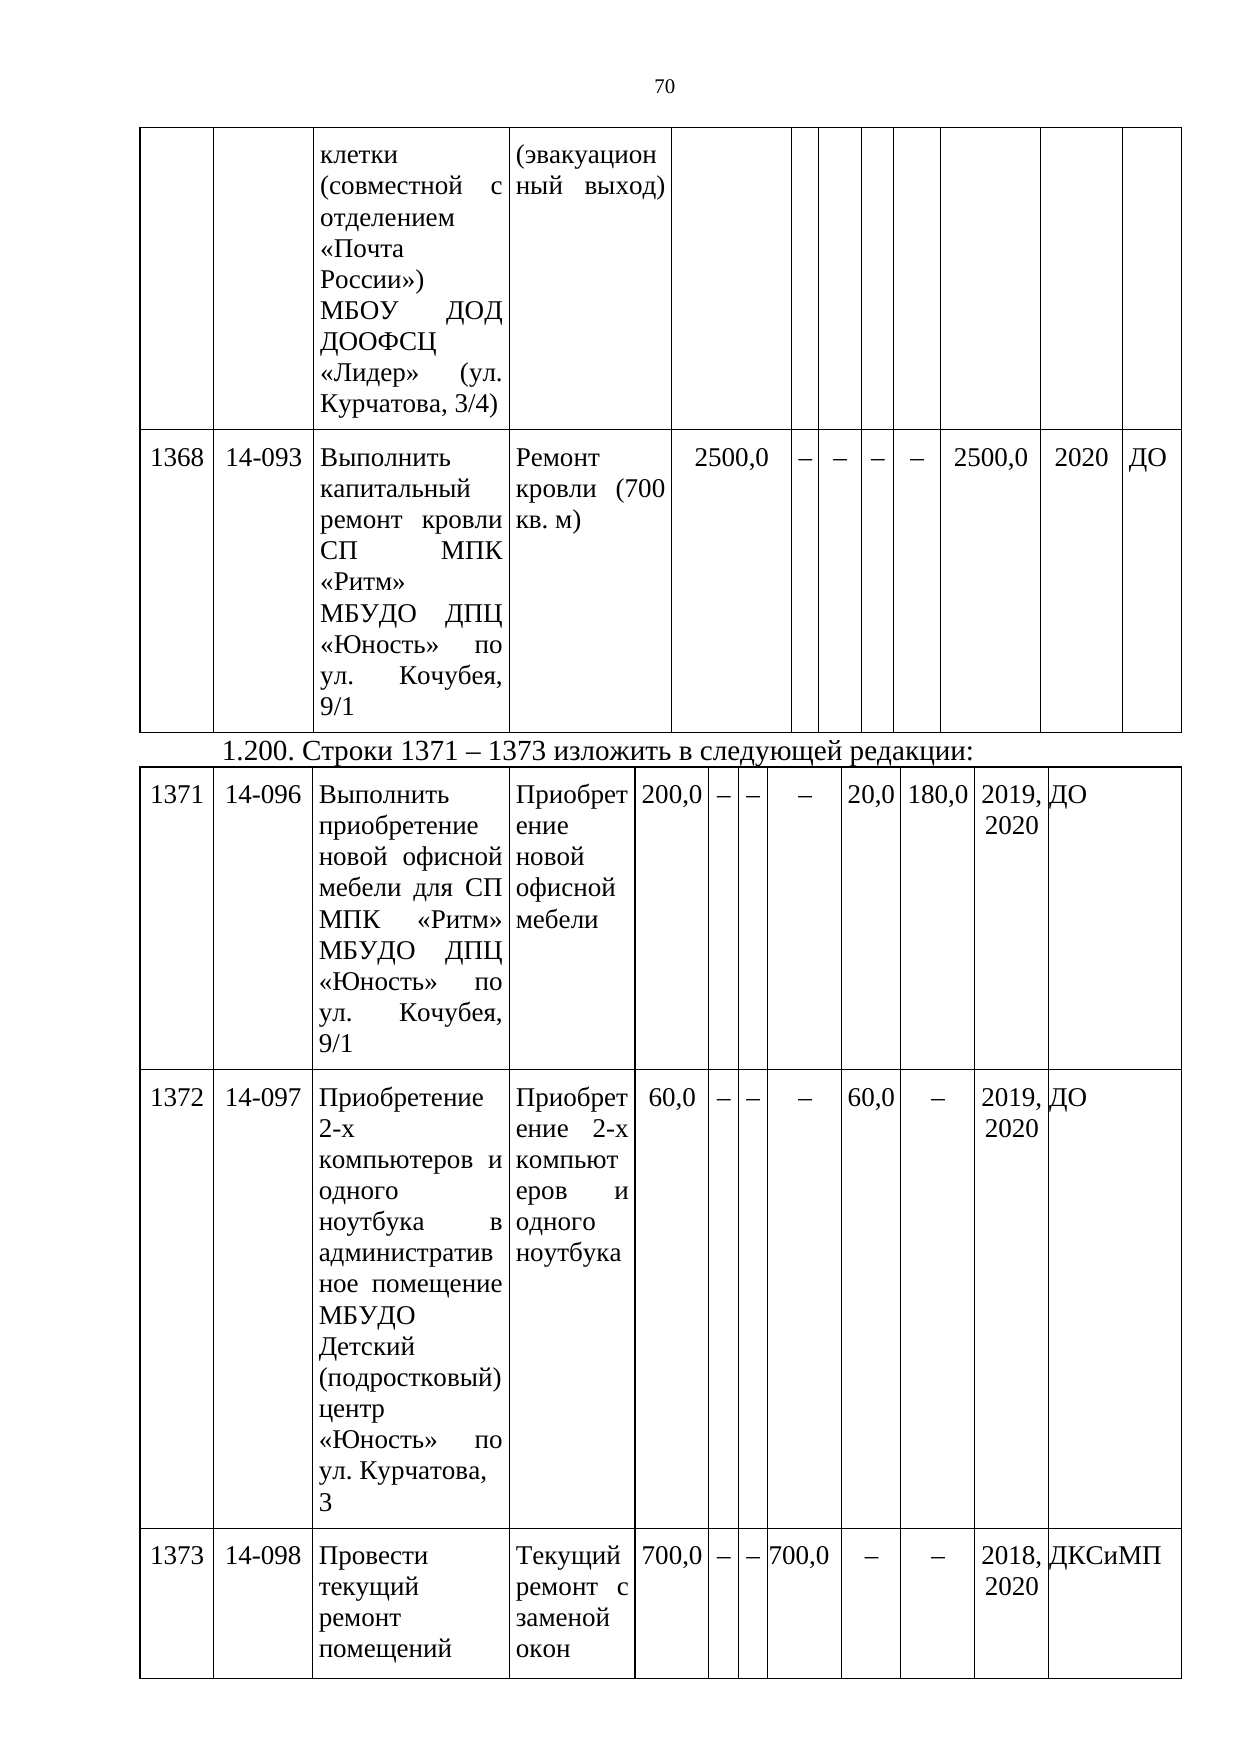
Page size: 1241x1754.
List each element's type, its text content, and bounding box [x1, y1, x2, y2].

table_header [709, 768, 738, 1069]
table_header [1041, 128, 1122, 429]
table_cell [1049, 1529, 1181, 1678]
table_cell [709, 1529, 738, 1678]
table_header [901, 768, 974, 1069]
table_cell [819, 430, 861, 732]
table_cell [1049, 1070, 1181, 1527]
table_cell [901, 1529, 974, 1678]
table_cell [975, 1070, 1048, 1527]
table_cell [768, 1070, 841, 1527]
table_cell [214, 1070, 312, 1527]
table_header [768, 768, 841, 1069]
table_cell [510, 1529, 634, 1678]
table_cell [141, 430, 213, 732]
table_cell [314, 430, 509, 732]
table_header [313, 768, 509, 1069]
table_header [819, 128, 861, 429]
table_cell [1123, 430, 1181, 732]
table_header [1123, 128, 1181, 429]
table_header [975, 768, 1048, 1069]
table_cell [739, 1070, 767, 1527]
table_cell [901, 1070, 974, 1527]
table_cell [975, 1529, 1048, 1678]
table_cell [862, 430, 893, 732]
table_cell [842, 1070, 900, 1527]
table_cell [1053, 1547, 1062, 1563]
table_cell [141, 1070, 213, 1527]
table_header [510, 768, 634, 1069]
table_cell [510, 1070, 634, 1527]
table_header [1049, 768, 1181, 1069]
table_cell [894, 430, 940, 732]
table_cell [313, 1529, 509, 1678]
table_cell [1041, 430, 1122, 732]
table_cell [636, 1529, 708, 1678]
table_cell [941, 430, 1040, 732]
text 1.200. Строки 1371 – 1373 изложить в следующей редакции: [148, 733, 1181, 766]
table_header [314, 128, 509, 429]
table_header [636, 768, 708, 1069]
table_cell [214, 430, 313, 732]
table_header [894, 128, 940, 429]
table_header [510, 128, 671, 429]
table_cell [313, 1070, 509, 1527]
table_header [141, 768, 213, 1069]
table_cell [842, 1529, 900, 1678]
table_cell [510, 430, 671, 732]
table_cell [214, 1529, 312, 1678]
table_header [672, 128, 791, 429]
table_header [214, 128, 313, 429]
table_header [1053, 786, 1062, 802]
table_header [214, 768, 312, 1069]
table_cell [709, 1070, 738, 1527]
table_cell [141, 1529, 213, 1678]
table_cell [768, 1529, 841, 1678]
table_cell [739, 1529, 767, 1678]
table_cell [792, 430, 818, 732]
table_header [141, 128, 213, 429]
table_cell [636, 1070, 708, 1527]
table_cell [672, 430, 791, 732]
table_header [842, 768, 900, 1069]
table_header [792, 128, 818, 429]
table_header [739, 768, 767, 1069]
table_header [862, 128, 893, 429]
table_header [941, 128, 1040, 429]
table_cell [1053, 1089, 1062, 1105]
